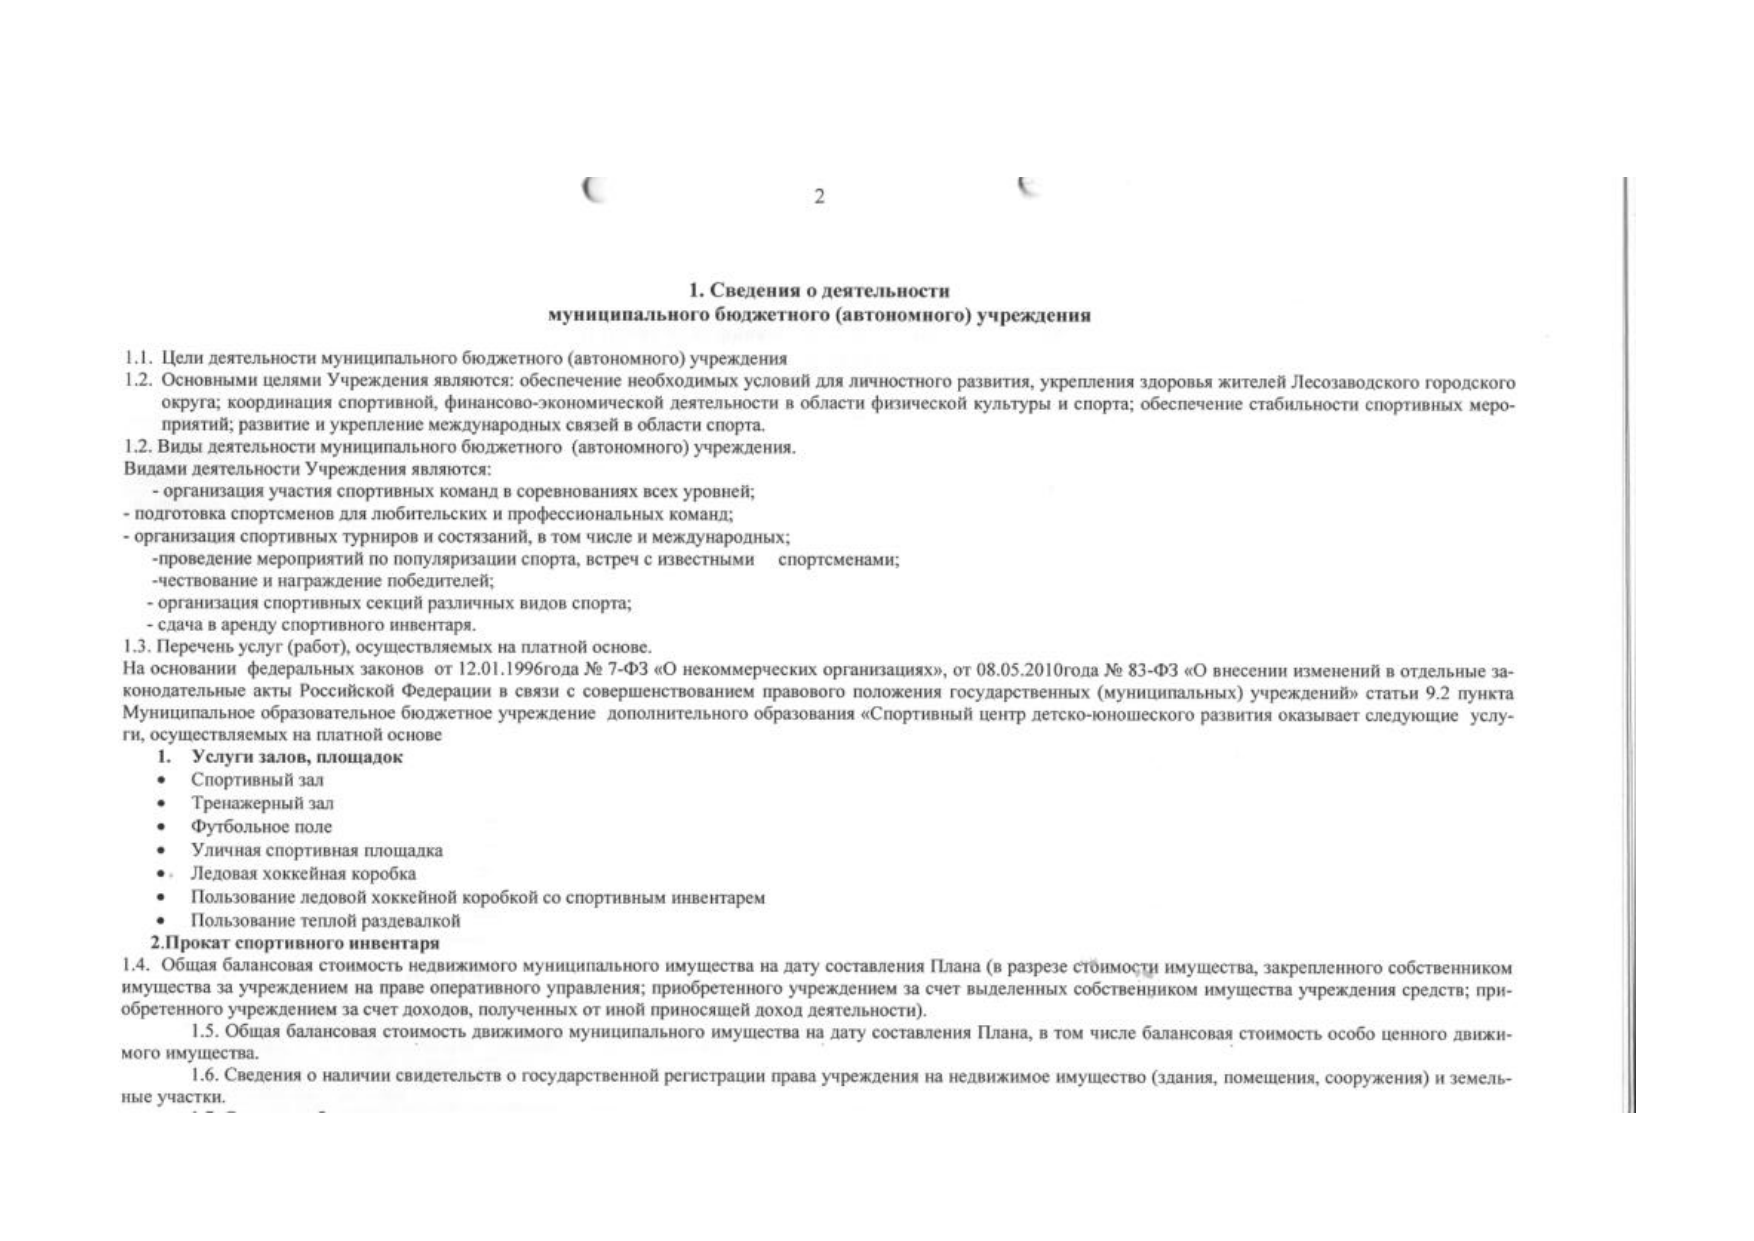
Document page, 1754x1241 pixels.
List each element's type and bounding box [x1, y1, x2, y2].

picture [118, 177, 1636, 1113]
